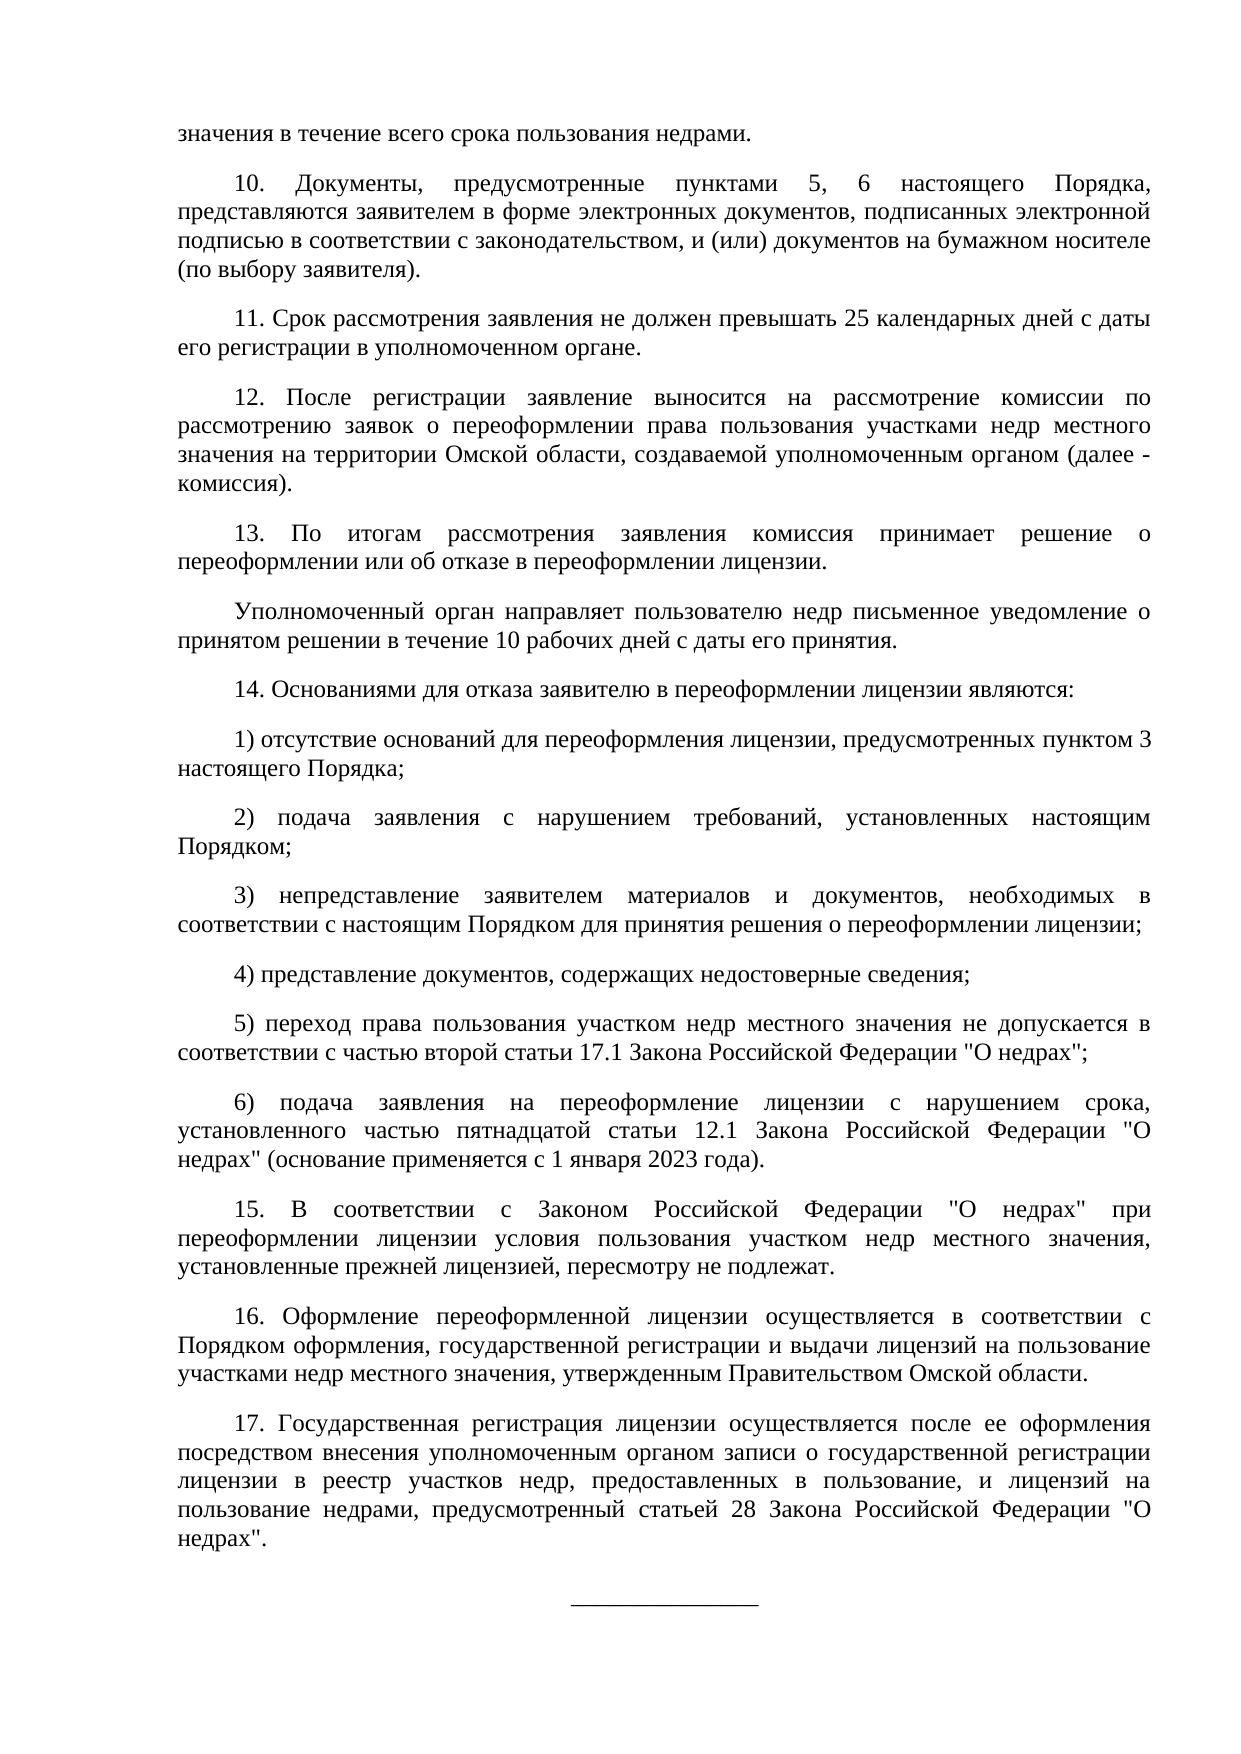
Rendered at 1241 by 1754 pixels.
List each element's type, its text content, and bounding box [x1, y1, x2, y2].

text 4) представление документов, содержащих недостоверные сведения; [177, 959, 1152, 988]
text 3) непредставление заявителем материалов и документов, необходимых в соответствии с настоящим Порядком для принятия решения о переоформлении лицензии; [177, 881, 1152, 938]
text _______________ [177, 1581, 1152, 1609]
text 10. Документы, предусмотренные пунктами 5, 6 настоящего Порядка, представляются заявителем в форме электронных документов, подписанных электронной подписью в соответствии с законодательством, и (или) документов на бумажном носителе (по выбору заявителя). [177, 168, 1152, 283]
text 12. После регистрации заявление выносится на рассмотрение комиссии по рассмотрению заявок о переоформлении права пользования участками недр местного значения на территории Омской области, создаваемой уполномоченным органом (далее - комиссия). [177, 382, 1152, 497]
text 1) отсутствие оснований для переоформления лицензии, предусмотренных пунктом 3 настоящего Порядка; [177, 724, 1152, 781]
text Уполномоченный орган направляет пользователю недр письменное уведомление о принятом решении в течение 10 рабочих дней с даты его принятия. [177, 596, 1152, 653]
text 11. Срок рассмотрения заявления не должен превышать 25 календарных дней с даты его регистрации в уполномоченном органе. [177, 303, 1152, 361]
text 13. По итогам рассмотрения заявления комиссия принимает решение о переоформлении или об отказе в переоформлении лицензии. [177, 518, 1152, 575]
text 17. Государственная регистрация лицензии осуществляется после ее оформления посредством внесения уполномоченным органом записи о государственной регистрации лицензии в реестр участков недр, предоставленных в пользование, и лицензий на пользование недрами, предусмотренный статьей 28 Закона Российской Федерации "О недрах". [177, 1408, 1152, 1552]
text 6) подача заявления на переоформление лицензии с нарушением срока, установленного частью пятнадцатой статьи 12.1 Закона Российской Федерации "О недрах" (основание применяется с 1 января 2023 года). [177, 1087, 1152, 1173]
text 2) подача заявления с нарушением требований, установленных настоящим Порядком; [177, 802, 1152, 860]
text 5) переход права пользования участком недр местного значения не допускается в соответствии с частью второй статьи 17.1 Закона Российской Федерации "О недрах"; [177, 1008, 1152, 1066]
text 14. Основаниями для отказа заявителю в переоформлении лицензии являются: [177, 674, 1152, 703]
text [177, 118, 1152, 147]
text 16. Оформление переоформленной лицензии осуществляется в соответствии с Порядком оформления, государственной регистрации и выдачи лицензий на пользование участками недр местного значения, утвержденным Правительством Омской области. [177, 1301, 1152, 1387]
text 15. В соответствии с Законом Российской Федерации "О недрах" при переоформлении лицензии условия пользования участком недр местного значения, установленные прежней лицензией, пересмотру не подлежат. [177, 1194, 1152, 1280]
